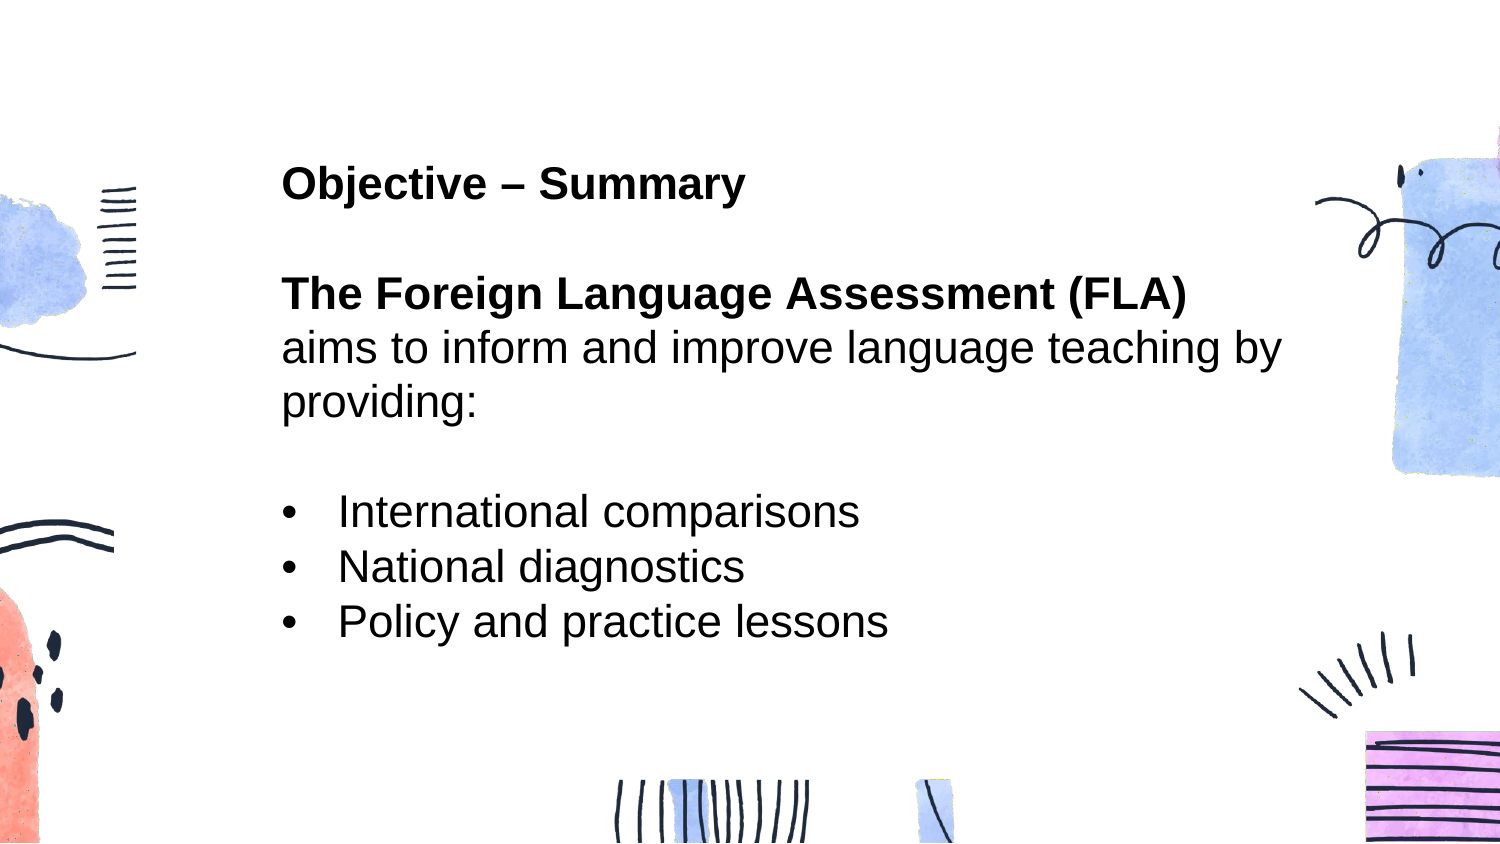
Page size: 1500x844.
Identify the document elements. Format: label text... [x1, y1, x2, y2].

picture [1315, 117, 1500, 478]
picture [0, 519, 114, 843]
picture [1298, 631, 1500, 842]
picture [0, 186, 137, 361]
picture [613, 779, 955, 843]
text The Foreign Language Assessment (FLA) aims to inform and improve language teaching by providing: [281, 266, 1283, 427]
list International comparisons [281, 484, 1500, 537]
subtitle Objective – Summary [281, 156, 1315, 209]
list National diagnostics [281, 540, 1500, 592]
list Policy and practice lessons [281, 595, 1500, 647]
